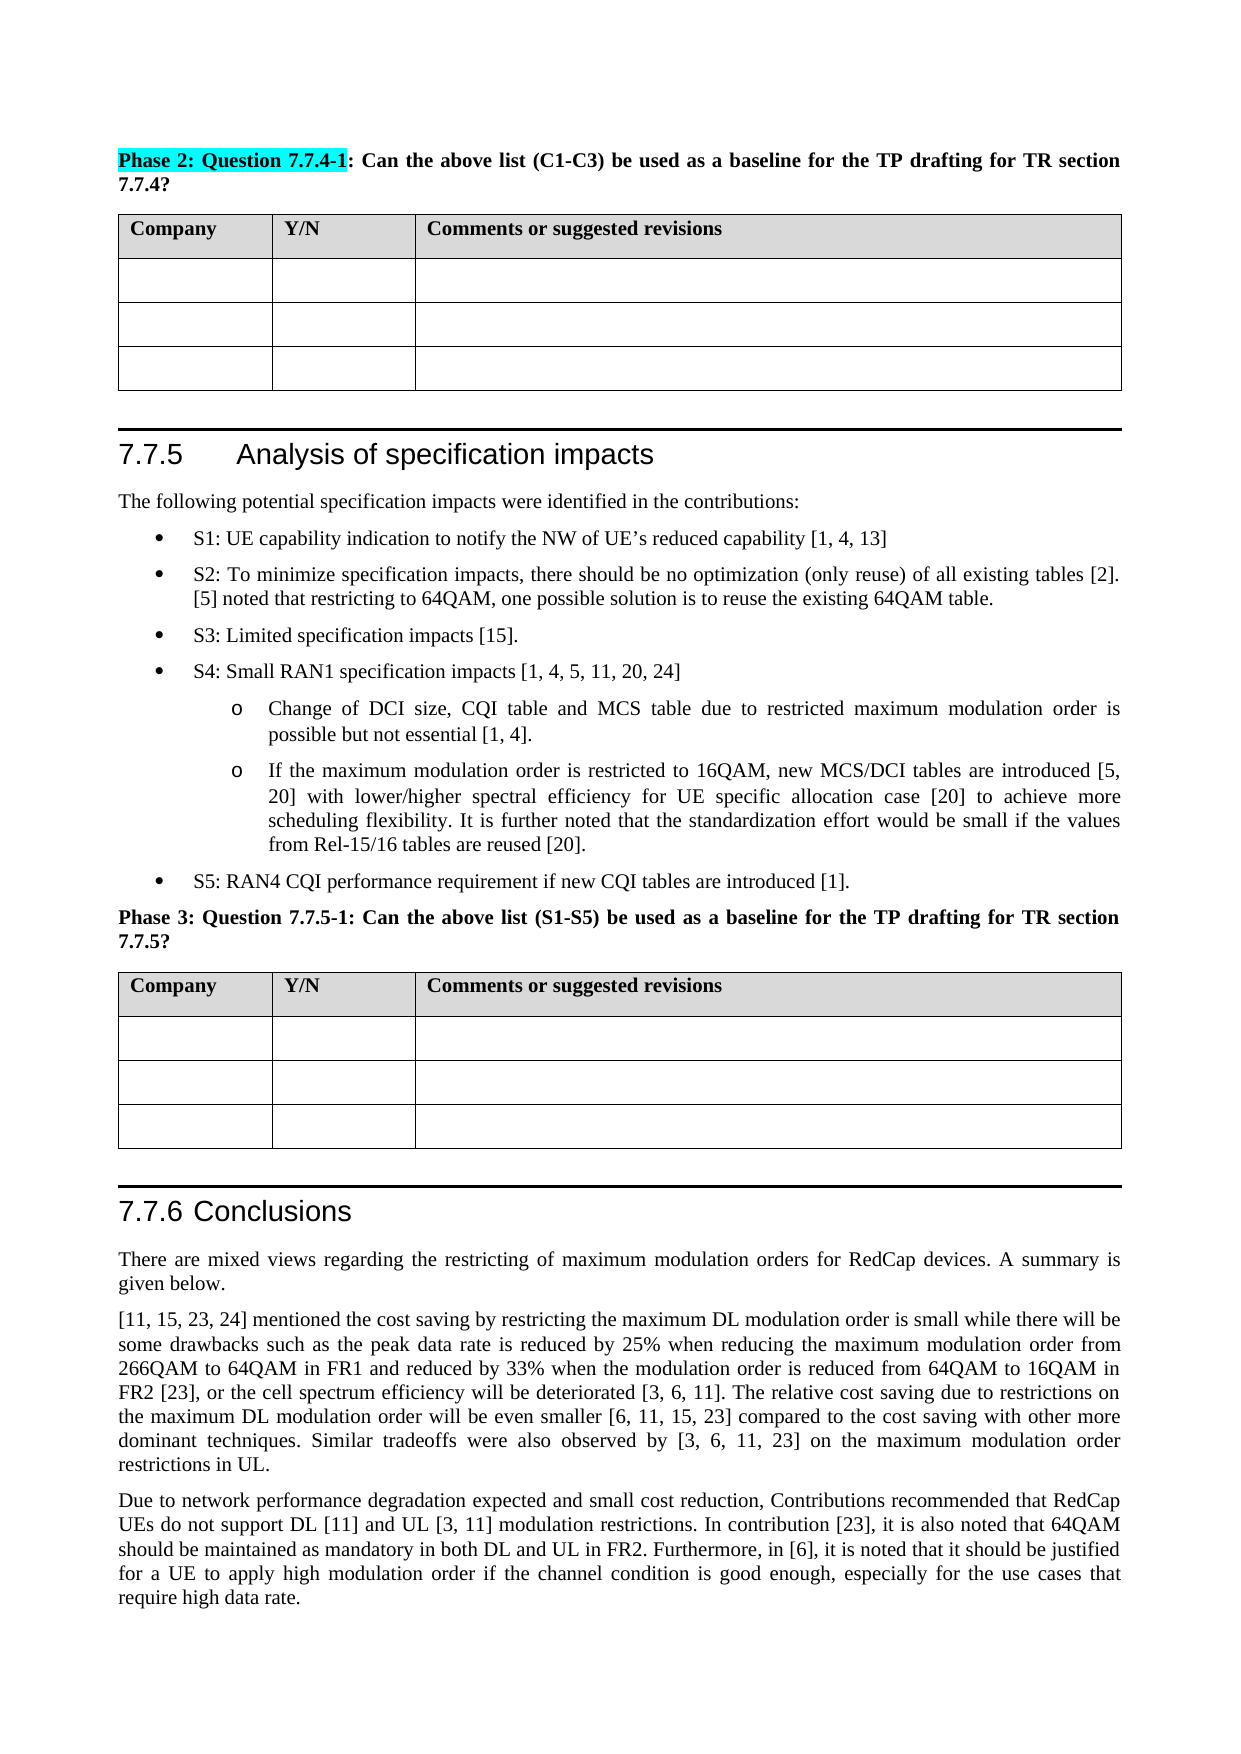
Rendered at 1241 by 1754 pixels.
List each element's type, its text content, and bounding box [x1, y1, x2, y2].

list S1: UE capability indication to notify the NW of UE’s reduced capability [1, 4, 13] [156, 526, 1122, 550]
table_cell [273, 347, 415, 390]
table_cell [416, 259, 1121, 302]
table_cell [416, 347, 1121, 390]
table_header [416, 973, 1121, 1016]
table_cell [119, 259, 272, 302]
list If the maximum modulation order is restricted to 16QAM, new MCS/DCI tables are introduced [5, 20] with lower/higher spectral efficiency for UE specific allocation case [20] to achieve more scheduling flexibility. It is further noted that the standardization effort would be small if the values from Rel-15/16 tables are reused [20]. [231, 758, 1122, 856]
text There are mixed views regarding the restricting of maximum modulation orders for RedCap devices. A summary is given below. [118, 1247, 1122, 1295]
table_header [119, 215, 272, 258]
list S4: Small RAN1 specification impacts [1, 4, 5, 11, 20, 24] [156, 659, 1122, 683]
text Phase 2: Question 7.7.4-1: Can the above list (C1-C3) be used as a baseline for the TP drafting for TR section 7.7.4? [118, 147, 1122, 196]
subtitle Conclusions [118, 1188, 1122, 1228]
list S3: Limited specification impacts [15]. [156, 623, 1122, 647]
list S2: To minimize specification impacts, there should be no optimization (only reuse) of all existing tables [2]. [5] noted that restricting to 64QAM, one possible solution is to reuse the existing 64QAM table. [156, 562, 1122, 610]
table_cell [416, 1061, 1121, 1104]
list S5: RAN4 CQI performance requirement if new CQI tables are introduced [1]. [156, 869, 1122, 893]
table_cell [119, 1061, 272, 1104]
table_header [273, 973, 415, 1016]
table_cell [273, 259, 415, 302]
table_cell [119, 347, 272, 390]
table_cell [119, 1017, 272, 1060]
text The following potential specification impacts were identified in the contributions: [118, 489, 1122, 513]
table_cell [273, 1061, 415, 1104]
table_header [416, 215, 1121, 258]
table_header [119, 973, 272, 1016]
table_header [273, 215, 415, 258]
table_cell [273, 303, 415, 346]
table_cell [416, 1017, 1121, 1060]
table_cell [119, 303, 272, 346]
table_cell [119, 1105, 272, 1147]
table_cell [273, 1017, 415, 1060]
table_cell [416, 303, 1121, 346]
text Phase 3: Question 7.7.5-1: Can the above list (S1-S5) be used as a baseline for the TP drafting for TR section 7.7.5? [118, 905, 1122, 953]
list Change of DCI size, CQI table and MCS table due to restricted maximum modulation order is possible but not essential [1, 4]. [231, 696, 1122, 746]
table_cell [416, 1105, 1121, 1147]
text [11, 15, 23, 24] mentioned the cost saving by restricting the maximum DL modulation order is small while there will be some drawbacks such as the peak data rate is reduced by 25% when reducing the maximum modulation order from 266QAM to 64QAM in FR1 and reduced by 33% when the modulation order is reduced from 64QAM to 16QAM in FR2 [23], or the cell spectrum efficiency will be deteriorated [3, 6, 11]. The relative cost saving due to restrictions on the maximum DL modulation order will be even smaller [6, 11, 15, 23] compared to the cost saving with other more dominant techniques. Similar tradeoffs were also observed by [3, 6, 11, 23] on the maximum modulation order restrictions in UL. [118, 1307, 1122, 1476]
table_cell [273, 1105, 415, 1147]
subtitle 7.7.5 Analysis of specification impacts [118, 431, 1122, 470]
text Due to network performance degradation expected and small cost reduction, Contributions recommended that RedCap UEs do not support DL [11] and UL [3, 11] modulation restrictions. In contribution [23], it is also noted that 64QAM should be maintained as mandatory in both DL and UL in FR2. Furthermore, in [6], it is noted that it should be justified for a UE to apply high modulation order if the channel condition is good enough, especially for the use cases that require high data rate. [118, 1488, 1122, 1609]
